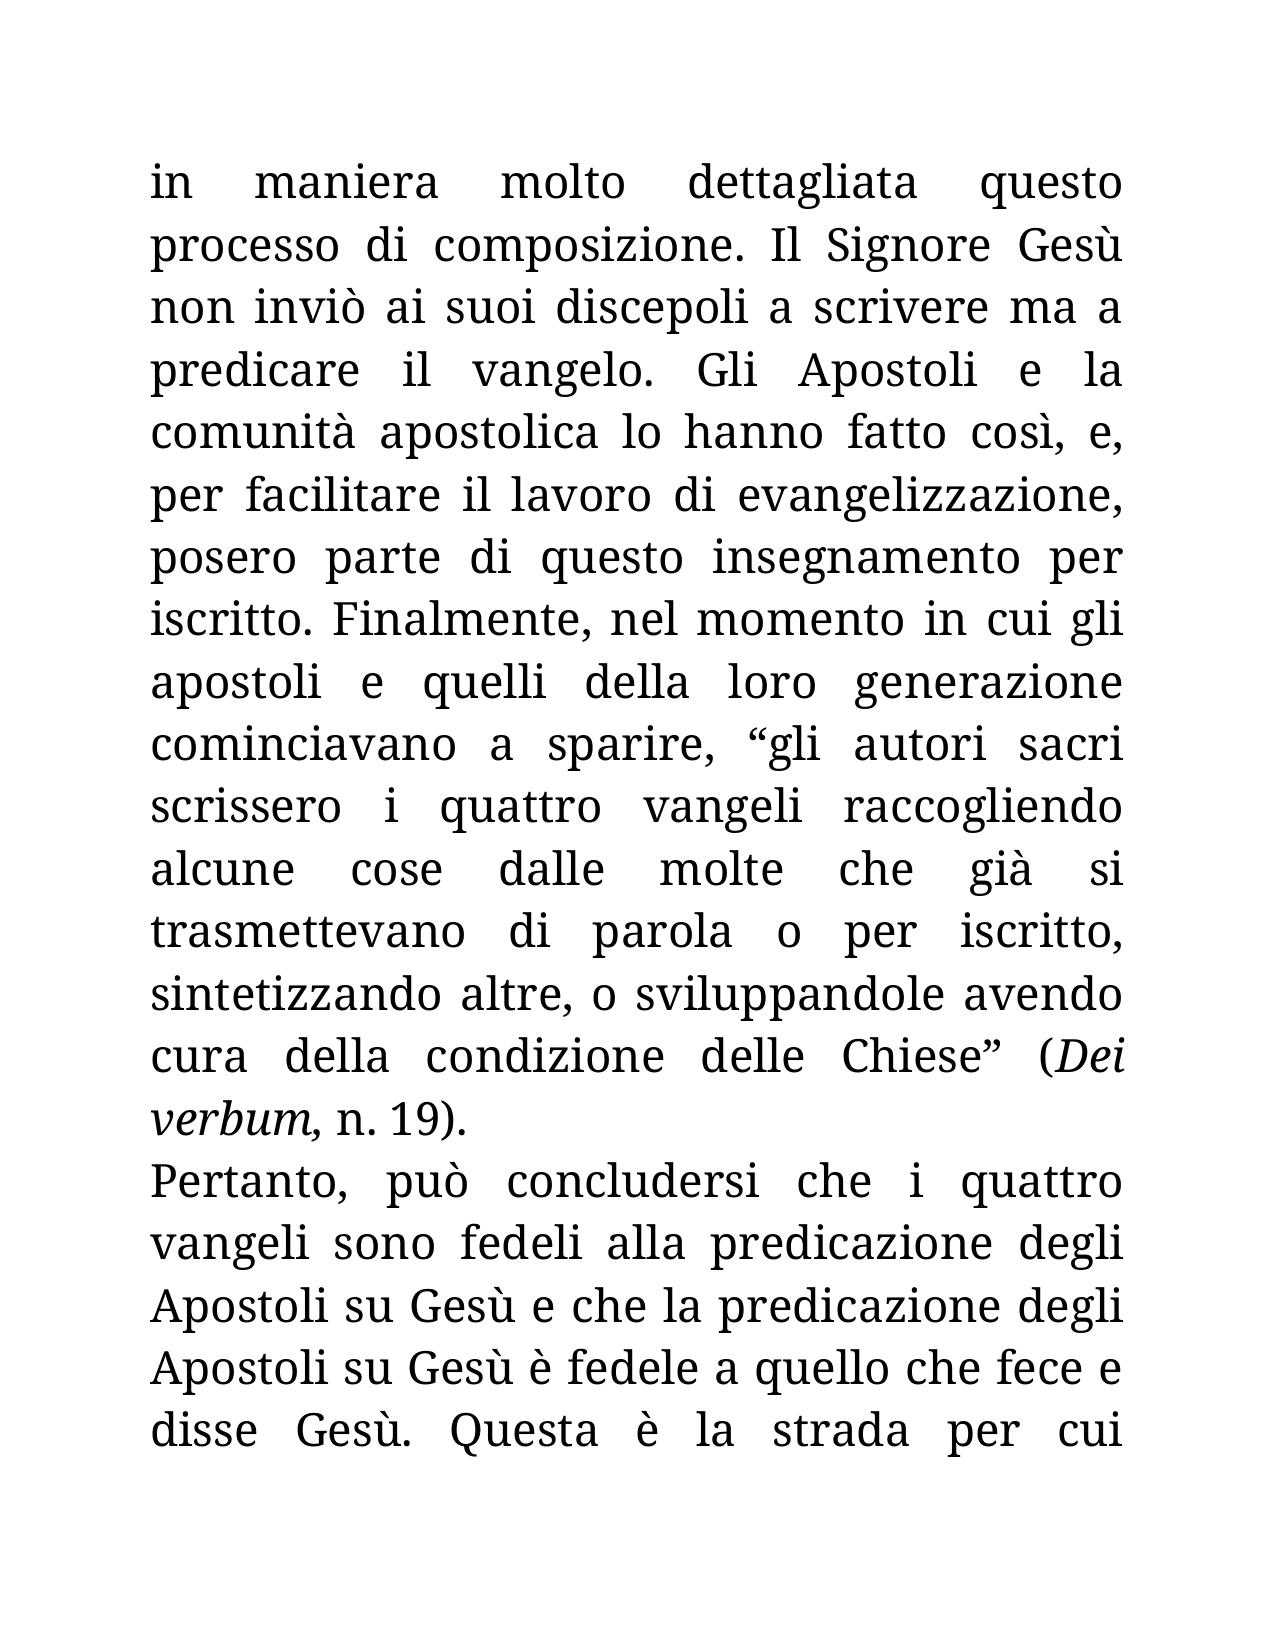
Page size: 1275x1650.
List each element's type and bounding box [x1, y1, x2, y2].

text [150, 1148, 1125, 1483]
text [150, 150, 1125, 1148]
